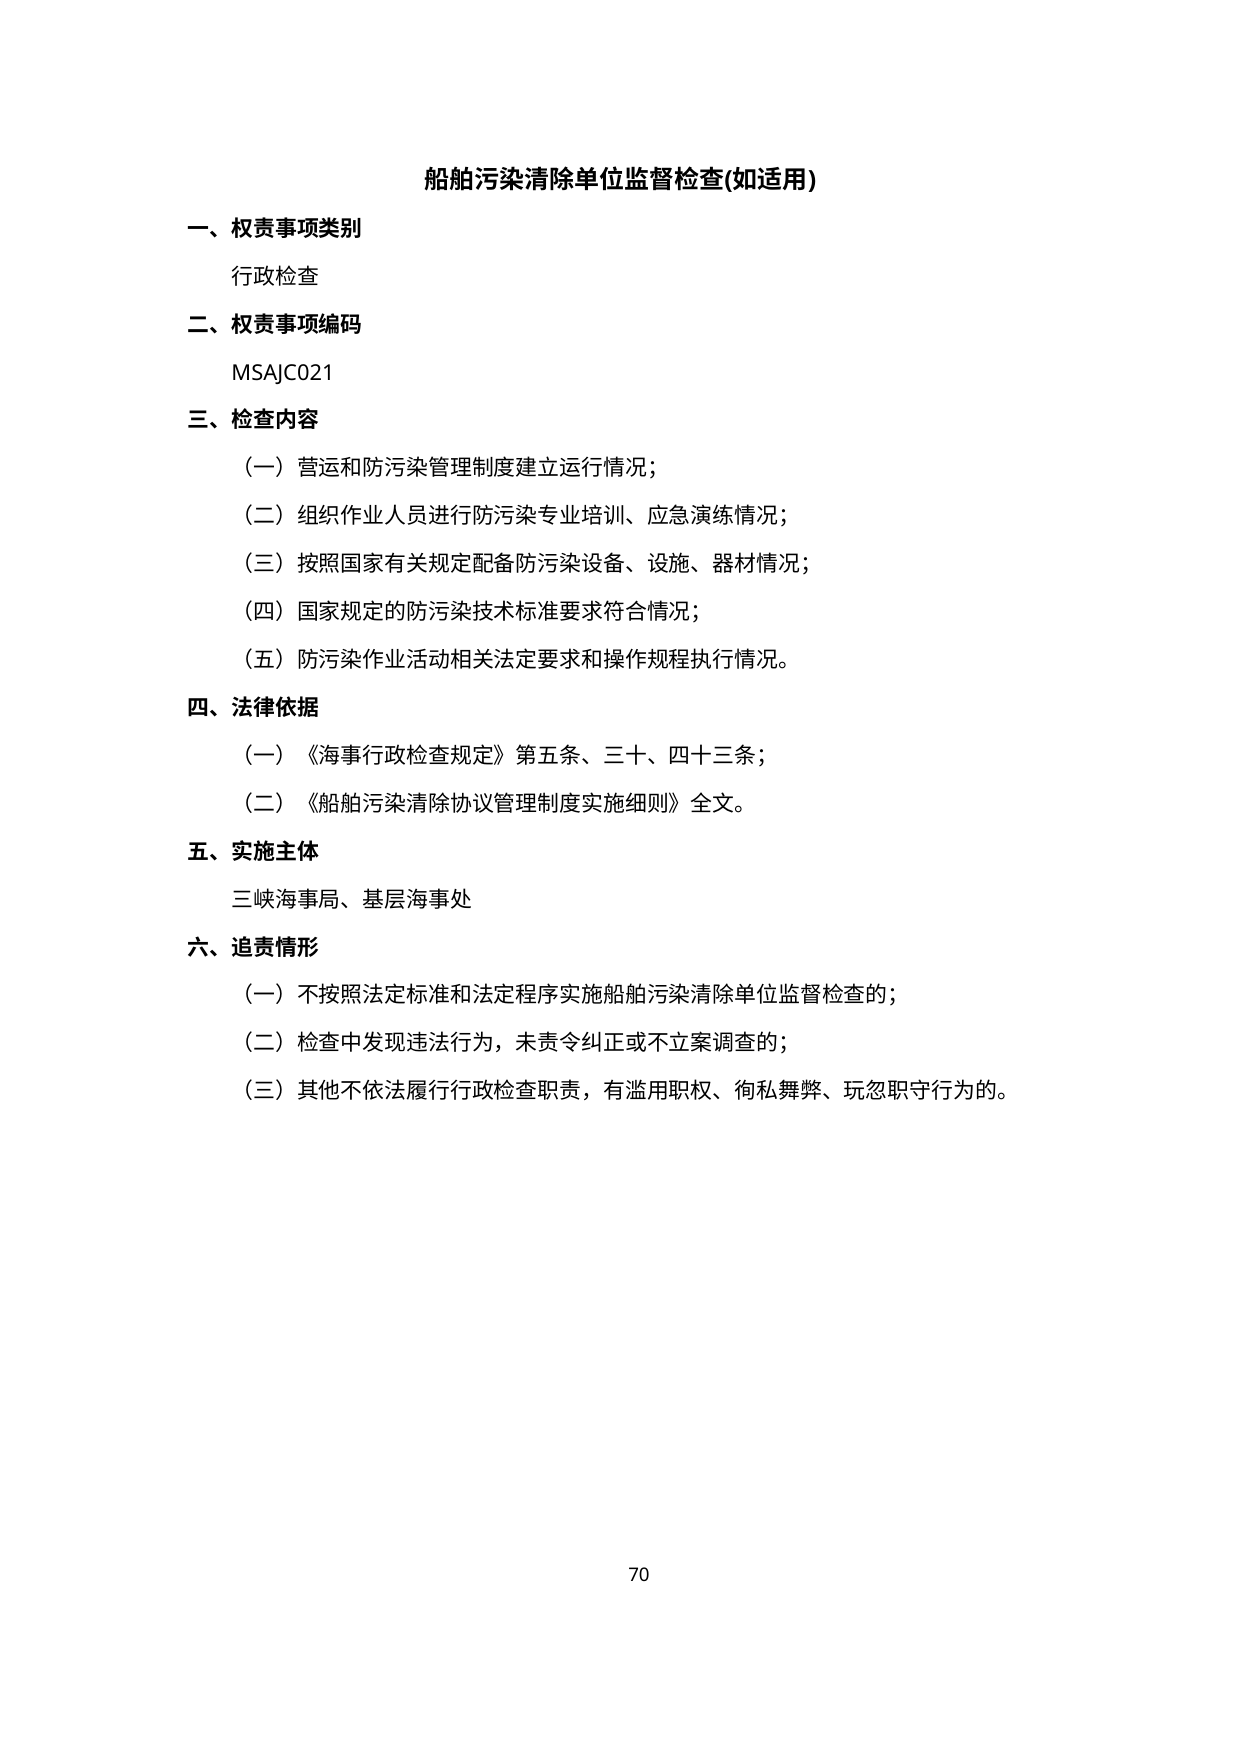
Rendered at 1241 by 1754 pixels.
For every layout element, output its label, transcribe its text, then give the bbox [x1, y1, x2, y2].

text （一）不按照法定标准和法定程序实施船舶污染清除单位监督检查的； [187, 964, 1053, 1012]
text MSAJC021 [187, 342, 1053, 389]
text （一）《海事行政检查规定》第五条、三十、四十三条； [187, 725, 1053, 773]
text （五）防污染作业活动相关法定要求和操作规程执行情况。 [187, 629, 1053, 677]
text （一）营运和防污染管理制度建立运行情况； [187, 437, 1053, 485]
text 二、权责事项编码 [187, 294, 1053, 342]
text 三峡海事局、基层海事处 [187, 869, 1053, 917]
text 一、权责事项类别 [187, 198, 1053, 246]
text （二）组织作业人员进行防污染专业培训、应急演练情况； [187, 485, 1053, 533]
text （三）按照国家有关规定配备防污染设备、设施、器材情况； [187, 533, 1053, 581]
text 五、实施主体 [187, 821, 1053, 869]
text （四）国家规定的防污染技术标准要求符合情况； [187, 581, 1053, 629]
text （三）其他不依法履行行政检查职责，有滥用职权、徇私舞弊、玩忽职守行为的。 [187, 1060, 1053, 1108]
text 六、追责情形 [187, 917, 1053, 964]
subtitle 船舶污染清除单位监督检查(如适用) [187, 150, 1053, 198]
text （二）《船舶污染清除协议管理制度实施细则》全文。 [187, 773, 1053, 821]
text 三、检查内容 [187, 389, 1053, 437]
text 四、法律依据 [187, 677, 1053, 725]
text 行政检查 [187, 246, 1053, 294]
text （二）检查中发现违法行为，未责令纠正或不立案调查的； [187, 1012, 1053, 1060]
